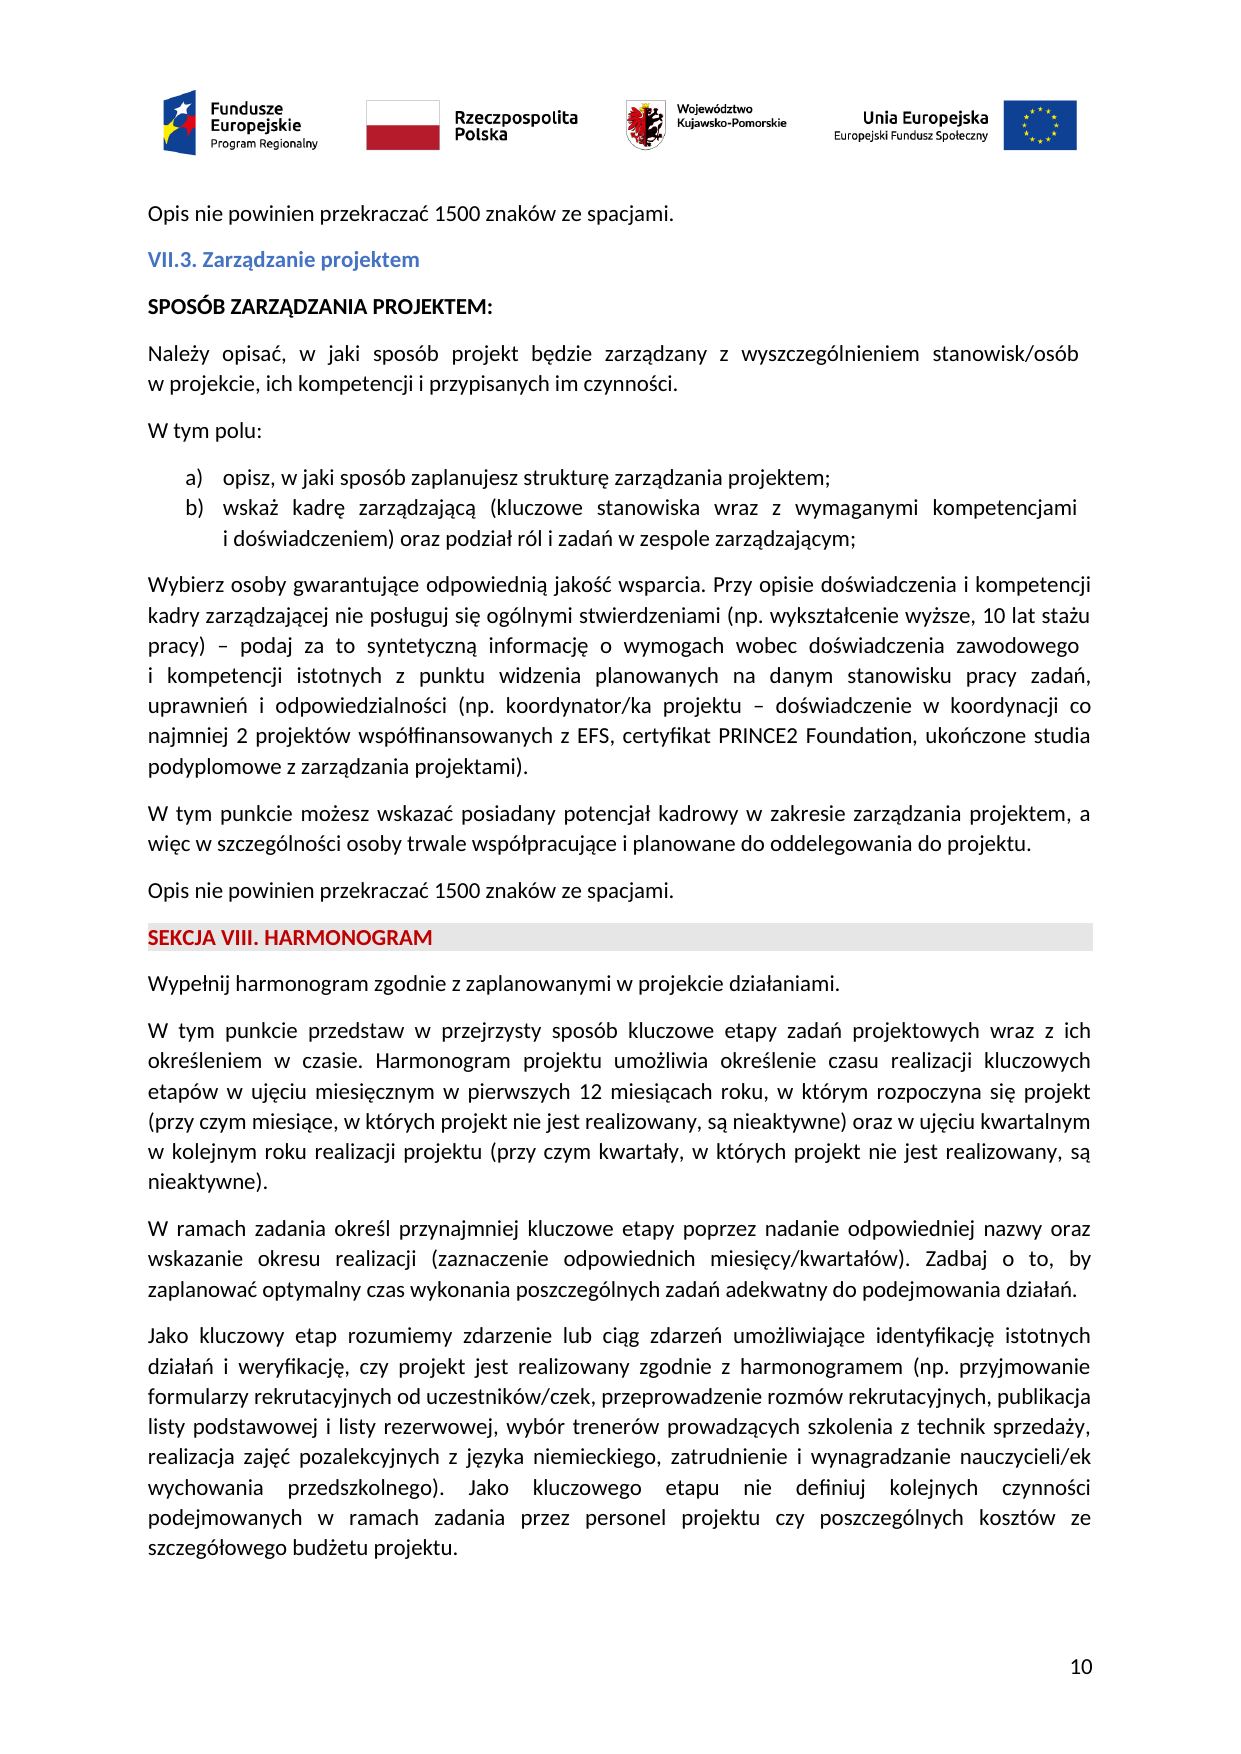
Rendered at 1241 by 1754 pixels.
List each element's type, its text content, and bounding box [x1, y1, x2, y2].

text Jako kluczowy etap rozumiemy zdarzenie lub ciąg zdarzeń umożliwiające identyfikację istotnych działań i weryfikację, czy projekt jest realizowany zgodnie z harmonogramem (np. przyjmowanie formularzy rekrutacyjnych od uczestników/czek, przeprowadzenie rozmów rekrutacyjnych, publikacja listy podstawowej i listy rezerwowej, wybór trenerów prowadzących szkolenia z technik sprzedaży, realizacja zajęć pozalekcyjnych z języka niemieckiego, zatrudnienie i wynagradzanie nauczycieli/ek wychowania przedszkolnego). Jako kluczowego etapu nie definiuj kolejnych czynności podejmowanych w ramach zadania przez personel projektu czy poszczególnych kosztów ze szczegółowego budżetu projektu. [148, 1322, 1093, 1561]
text Opis nie powinien przekraczać 1500 znaków ze spacjami. [148, 199, 1093, 227]
text Wypełnij harmonogram zgodnie z zaplanowanymi w projekcie działaniami. [148, 969, 1093, 997]
text VII.3. Zarządzanie projektem [148, 246, 1093, 273]
text SPOSÓB ZARZĄDZANIA PROJEKTEM: [148, 292, 1093, 320]
text Należy opisać, w jaki sposób projekt będzie zarządzany z wyszczególnieniem stanowisk/osób w projekcie, ich kompetencji i przypisanych im czynności. [148, 339, 1093, 397]
text Opis nie powinien przekraczać 1500 znaków ze spacjami. [148, 876, 1093, 904]
text W tym punkcie możesz wskazać posiadany potencjał kadrowy w zakresie zarządzania projektem, a więc w szczególności osoby trwale współpracujące i planowane do oddelegowania do projektu. [148, 799, 1093, 857]
text SEKCJA VIII. HARMONOGRAM [148, 923, 1093, 951]
text W tym polu: [148, 416, 1093, 444]
list wskaż kadrę zarządzającą (kluczowe stanowiska wraz z wymaganymi kompetencjami i doświadczeniem) oraz podział ról i zadań w zespole zarządzającym; [185, 493, 1093, 552]
text W tym punkcie przedstaw w przejrzysty sposób kluczowe etapy zadań projektowych wraz z ich określeniem w czasie. Harmonogram projektu umożliwia określenie czasu realizacji kluczowych etapów w ujęciu miesięcznym w pierwszych 12 miesiącach roku, w którym rozpoczyna się projekt (przy czym miesiące, w których projekt nie jest realizowany, są nieaktywne) oraz w ujęciu kwartalnym w kolejnym roku realizacji projektu (przy czym kwartały, w których projekt nie jest realizowany, są nieaktywne). [148, 1016, 1093, 1195]
picture [147, 73, 1093, 171]
text Wybierz osoby gwarantujące odpowiednią jakość wsparcia. Przy opisie doświadczenia i kompetencji kadry zarządzającej nie posługuj się ogólnymi stwierdzeniami (np. wykształcenie wyższe, 10 lat stażu pracy) – podaj za to syntetyczną informację o wymogach wobec doświadczenia zawodowego i kompetencji istotnych z punktu widzenia planowanych na danym stanowisku pracy zadań, uprawnień i odpowiedzialności (np. koordynator/ka projektu – doświadczenie w koordynacji co najmniej 2 projektów współfinansowanych z EFS, certyfikat PRINCE2 Foundation, ukończone studia podyplomowe z zarządzania projektami). [148, 571, 1093, 780]
text W ramach zadania określ przynajmniej kluczowe etapy poprzez nadanie odpowiedniej nazwy oraz wskazanie okresu realizacji (zaznaczenie odpowiednich miesięcy/kwartałów). Zadbaj o to, by zaplanować optymalny czas wykonania poszczególnych zadań adekwatny do podejmowania działań. [148, 1214, 1093, 1303]
list opisz, w jaki sposób zaplanujesz strukturę zarządzania projektem; [185, 463, 1093, 491]
